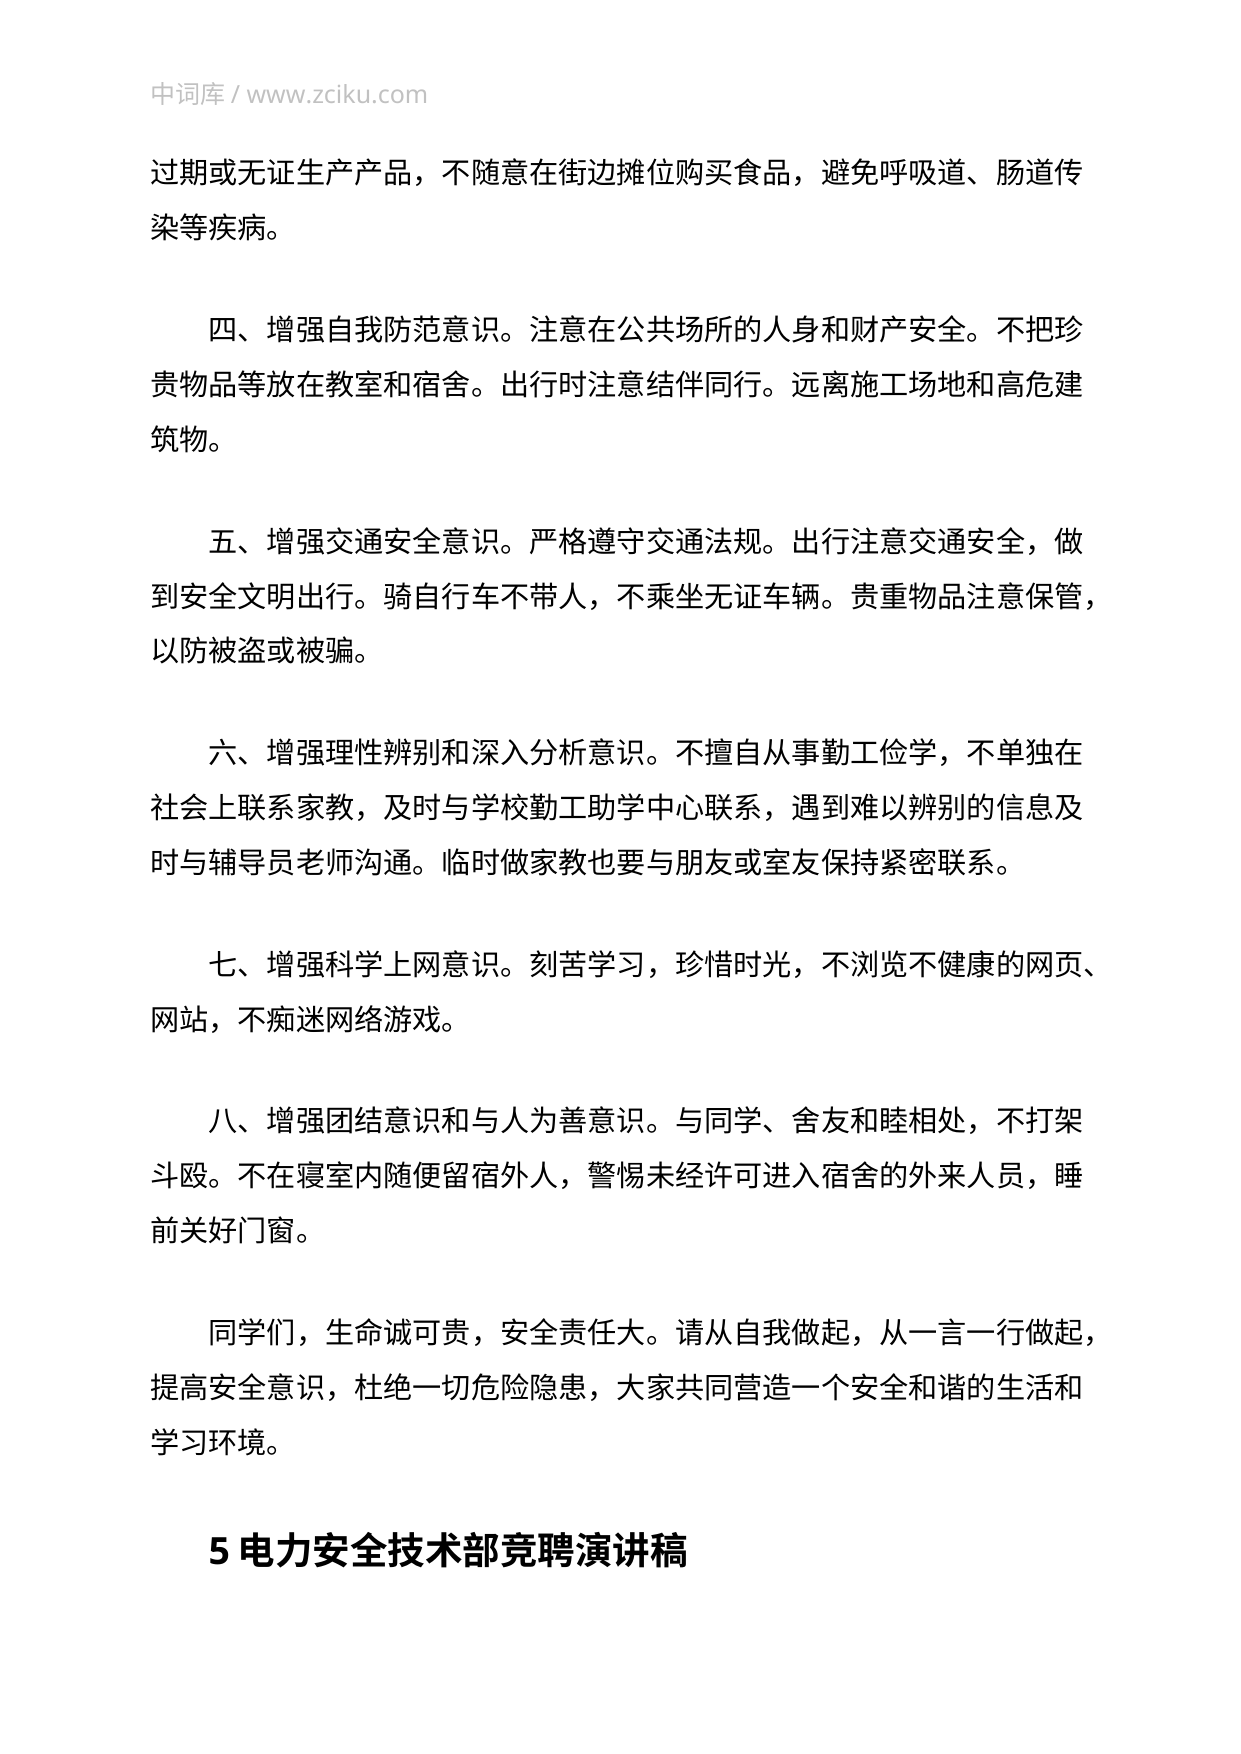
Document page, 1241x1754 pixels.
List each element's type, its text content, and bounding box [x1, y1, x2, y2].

text 同学们，生命诚可贵，安全责任大。请从自我做起，从一言一行做起，提高安全意识，杜绝一切危险隐患，大家共同营造一个安全和谐的生活和学习环境。 [150, 1309, 1090, 1462]
text 5电力安全技术部竞聘演讲稿 [150, 1521, 1090, 1576]
text 七、增强科学上网意识。刻苦学习，珍惜时光，不浏览不健康的网页、网站，不痴迷网络游戏。 [150, 941, 1090, 1038]
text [150, 150, 1090, 247]
text 八、增强团结意识和与人为善意识。与同学、舍友和睦相处，不打架斗殴。不在寝室内随便留宿外人，警惕未经许可进入宿舍的外来人员，睡前关好门窗。 [150, 1098, 1090, 1250]
text 五、增强交通安全意识。严格遵守交通法规。出行注意交通安全，做到安全文明出行。骑自行车不带人，不乘坐无证车辆。贵重物品注意保管，以防被盗或被骗。 [150, 518, 1090, 670]
text 六、增强理性辨别和深入分析意识。不擅自从事勤工俭学，不单独在社会上联系家教，及时与学校勤工助学中心联系，遇到难以辨别的信息及时与辅导员老师沟通。临时做家教也要与朋友或室友保持紧密联系。 [150, 730, 1090, 882]
text 四、增强自我防范意识。注意在公共场所的人身和财产安全。不把珍贵物品等放在教室和宿舍。出行时注意结伴同行。远离施工场地和高危建筑物。 [150, 307, 1090, 459]
